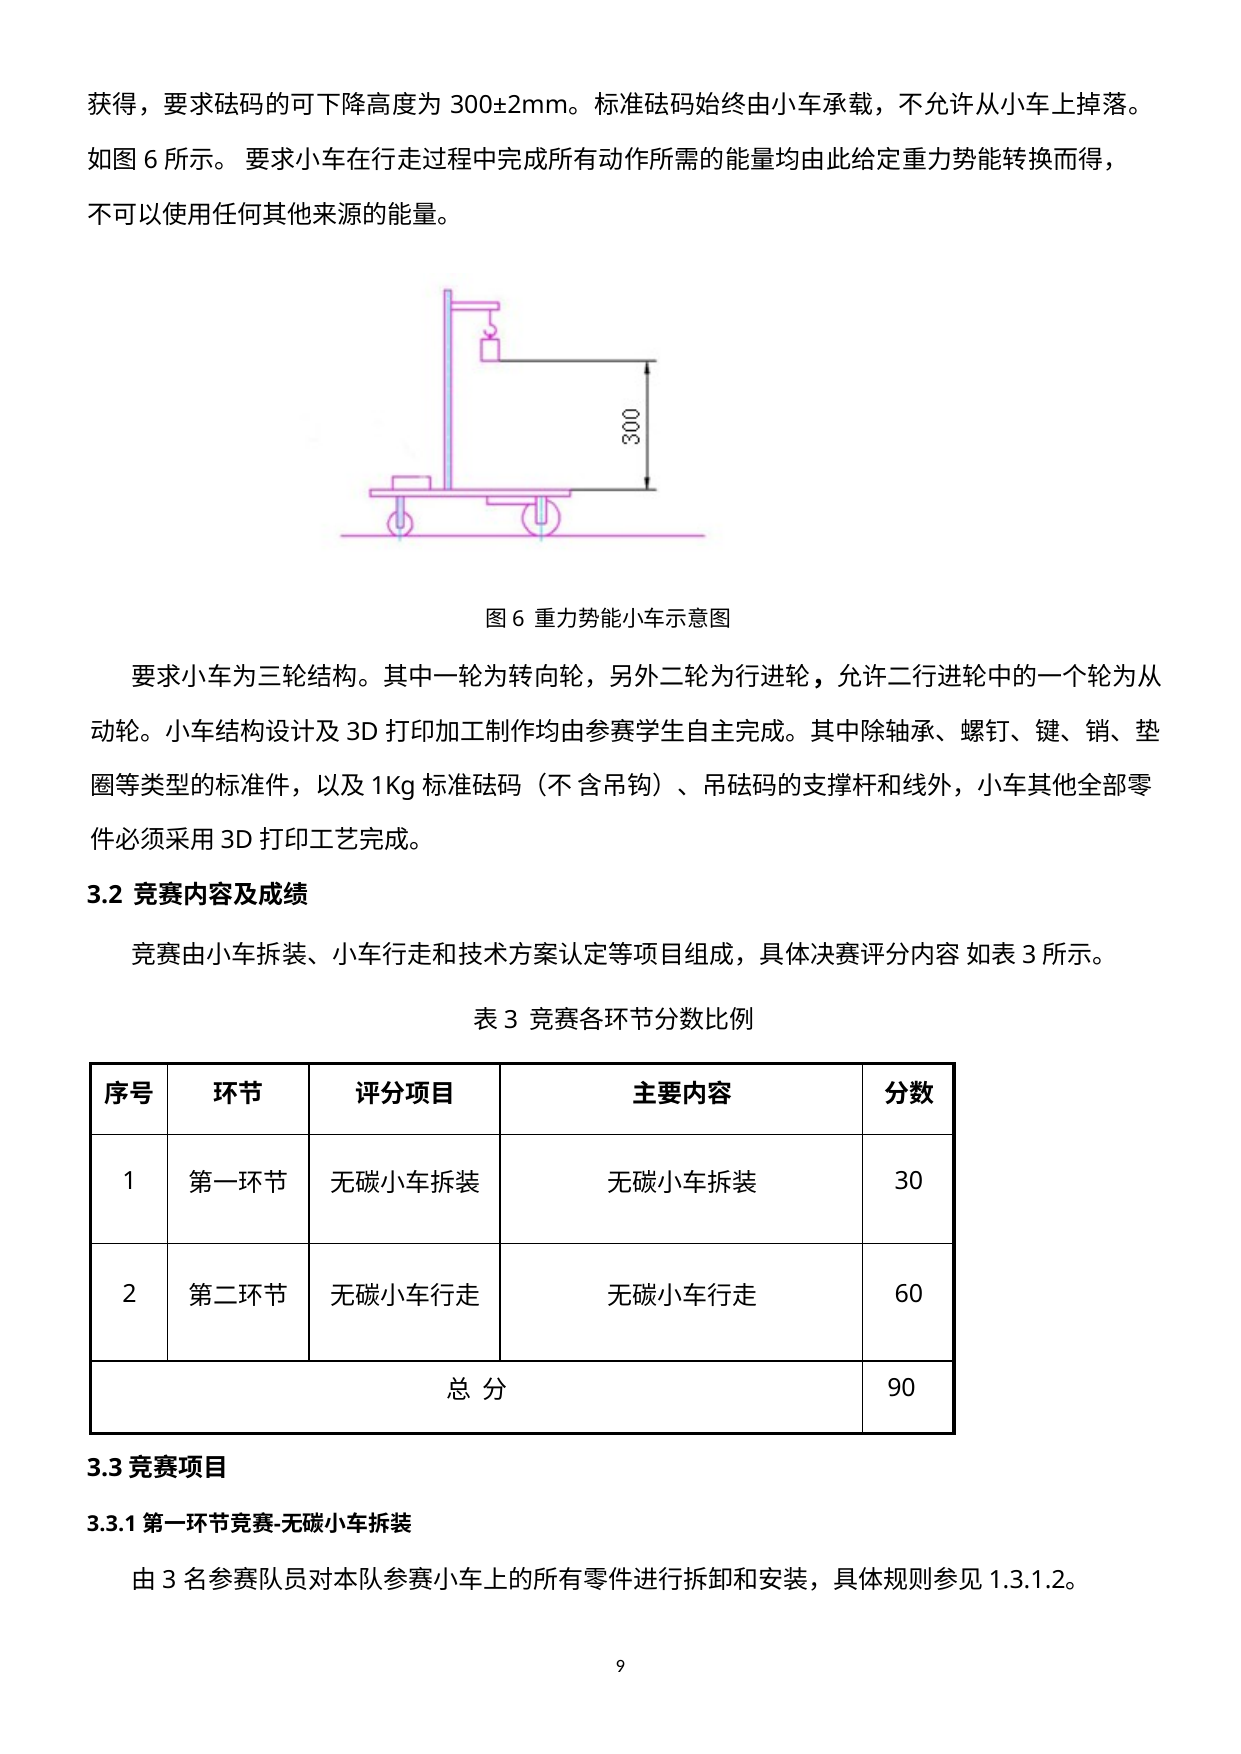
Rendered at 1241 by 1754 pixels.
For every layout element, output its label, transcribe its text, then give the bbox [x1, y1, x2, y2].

text 表 3 竞赛各环节分数比例 [75, 999, 1152, 1036]
table_header 分数 [863, 1065, 952, 1134]
picture [297, 273, 754, 584]
table_header 主要内容 [501, 1065, 862, 1134]
table_cell 90 [863, 1362, 952, 1432]
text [87, 84, 1129, 231]
table_cell 30 [863, 1135, 952, 1242]
text 由 3 名参赛队员对本队参赛小车上的所有零件进行拆卸和安装，具体规则参见1.3.1.2。 [87, 1560, 1141, 1596]
table_cell 总 分 [92, 1362, 862, 1432]
text 3.2 竞赛内容及成绩 [87, 874, 1165, 910]
table_cell 第二环节 [168, 1244, 308, 1360]
table_cell 2 [92, 1244, 167, 1360]
subtitle 3.3 竞赛项目 [87, 1446, 1165, 1483]
table_cell 无碳小车拆装 [310, 1135, 499, 1242]
text 3.3.1 第一环节竞赛-无碳小车拆装 [87, 1506, 1165, 1537]
table_cell 无碳小车拆装 [501, 1135, 862, 1242]
table_header 环节 [168, 1065, 308, 1134]
table_cell 60 [863, 1244, 952, 1360]
table_cell 1 [92, 1135, 167, 1242]
table_header 序号 [92, 1065, 167, 1134]
table_cell 无碳小车行走 [310, 1244, 499, 1360]
table_cell 第一环节 [168, 1135, 308, 1242]
table_header 评分项目 [310, 1065, 499, 1134]
text 图 6 重力势能小车示意图 [75, 601, 1141, 632]
text 要求小车为三轮结构。其中一轮为转向轮，另外二轮为行进轮，允许二行进轮中的一个轮为从动轮。小车结构设计及 3D 打印加工制作均由参赛学生自主完成。其中除轴承、螺钉、键、销、垫圈等类型的标准件，以及 1Kg 标准砝码（不 含吊钩）、吊砝码的支撑杆和线外，小车其他全部零件必须采用 3D 打印工艺完成。 [90, 655, 1165, 856]
table_cell 无碳小车行走 [501, 1244, 862, 1360]
text 竞赛由小车拆装、小车行走和技术方案认定等项目组成，具体决赛评分内容 如表 3 所示。 [87, 934, 1141, 970]
